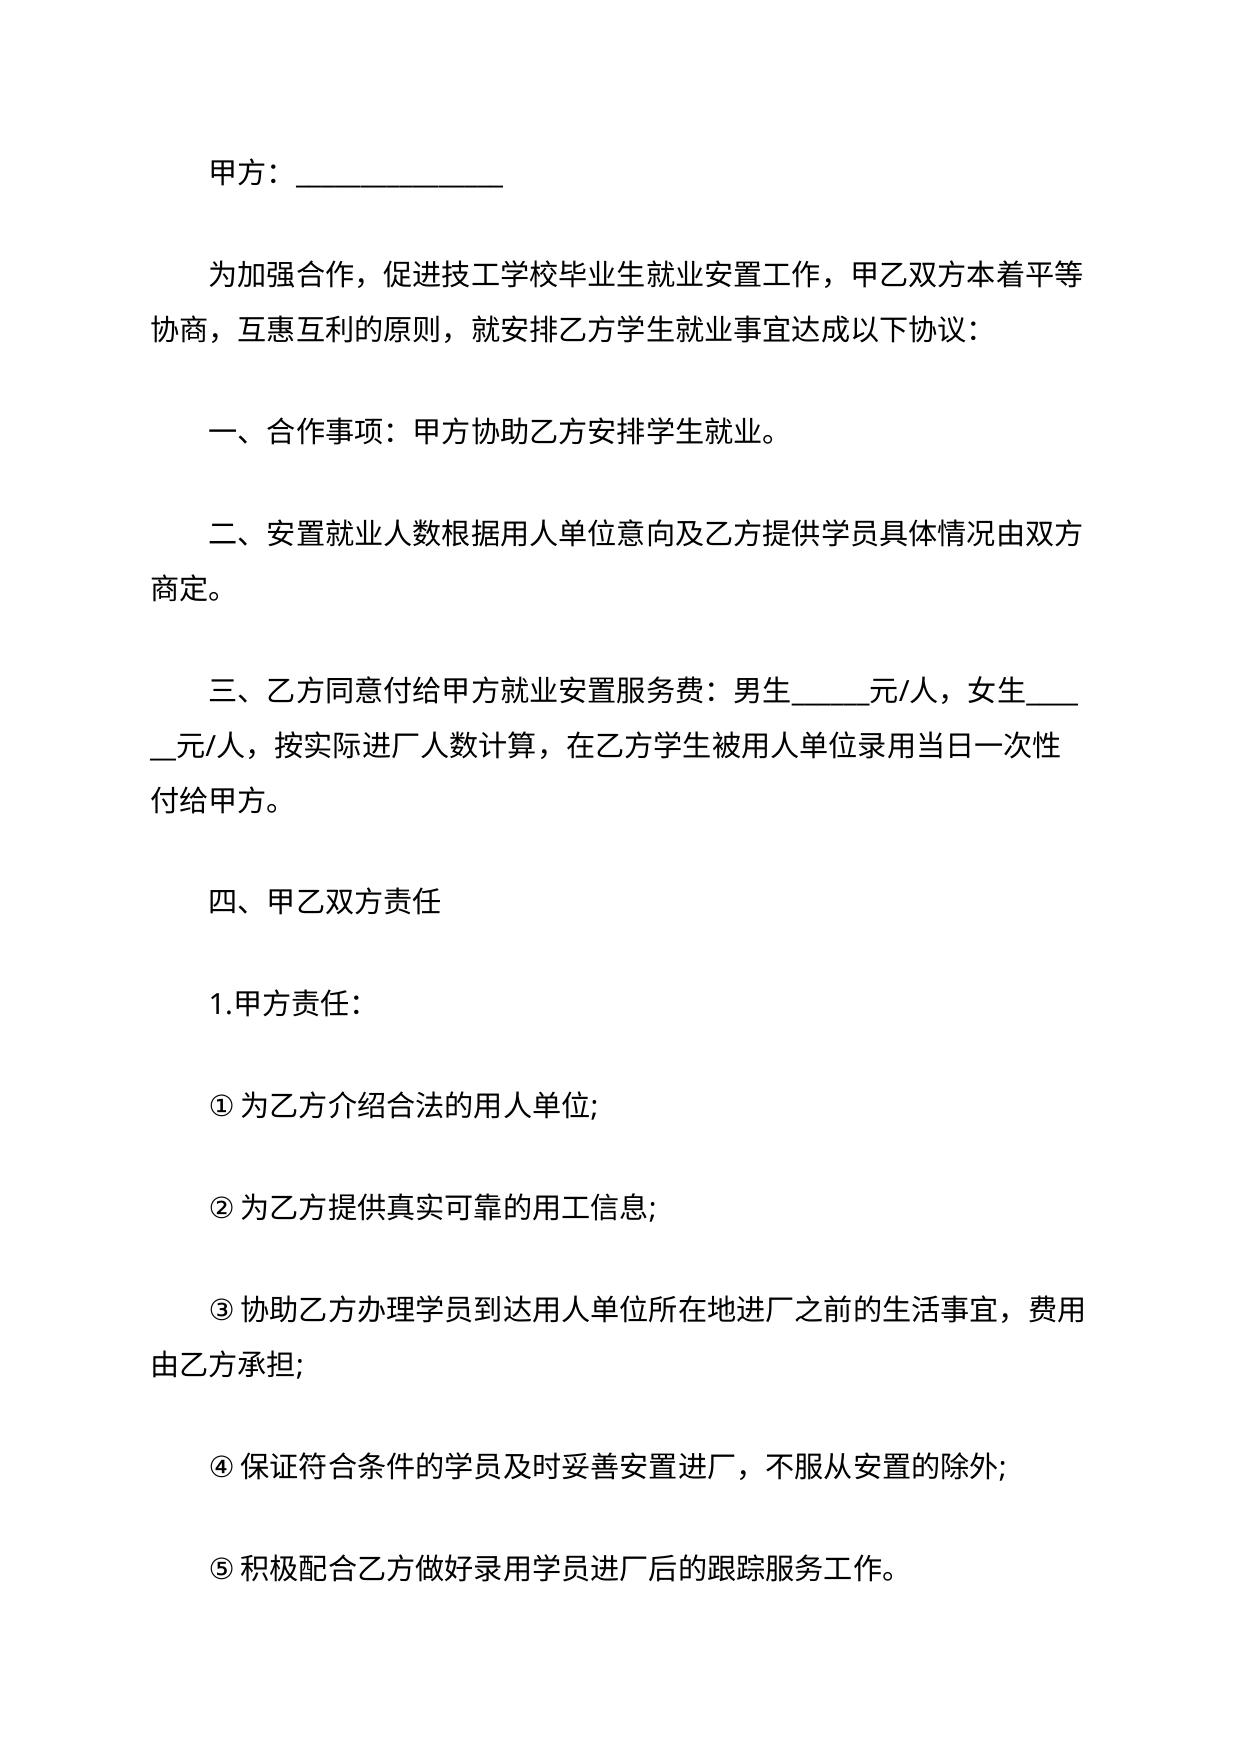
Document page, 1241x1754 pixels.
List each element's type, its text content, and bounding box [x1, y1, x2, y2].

text ②为乙方提供真实可靠的用工信息; [150, 1184, 1090, 1227]
text 甲方：________________ [150, 150, 1090, 192]
text ④保证符合条件的学员及时妥善安置进厂，不服从安置的除外; [150, 1443, 1090, 1486]
text ⑤积极配合乙方做好录用学员进厂后的跟踪服务工作。 [150, 1546, 1090, 1588]
text 四、甲乙双方责任 [150, 879, 1090, 921]
text 二、安置就业人数根据用人单位意向及乙方提供学员具体情况由双方商定。 [150, 510, 1090, 608]
text ③协助乙方办理学员到达用人单位所在地进厂之前的生活事宜，费用由乙方承担; [150, 1287, 1090, 1384]
text ①为乙方介绍合法的用人单位; [150, 1083, 1090, 1125]
text 三、乙方同意付给甲方就业安置服务费：男生______元/人，女生______元/人，按实际进厂人数计算，在乙方学生被用人单位录用当日一次性付给甲方。 [150, 667, 1090, 819]
text 为加强合作，促进技工学校毕业生就业安置工作，甲乙双方本着平等协商，互惠互利的原则，就安排乙方学生就业事宜达成以下协议： [150, 252, 1090, 349]
text 1.甲方责任： [150, 981, 1090, 1023]
text 一、合作事项：甲方协助乙方安排学生就业。 [150, 409, 1090, 451]
